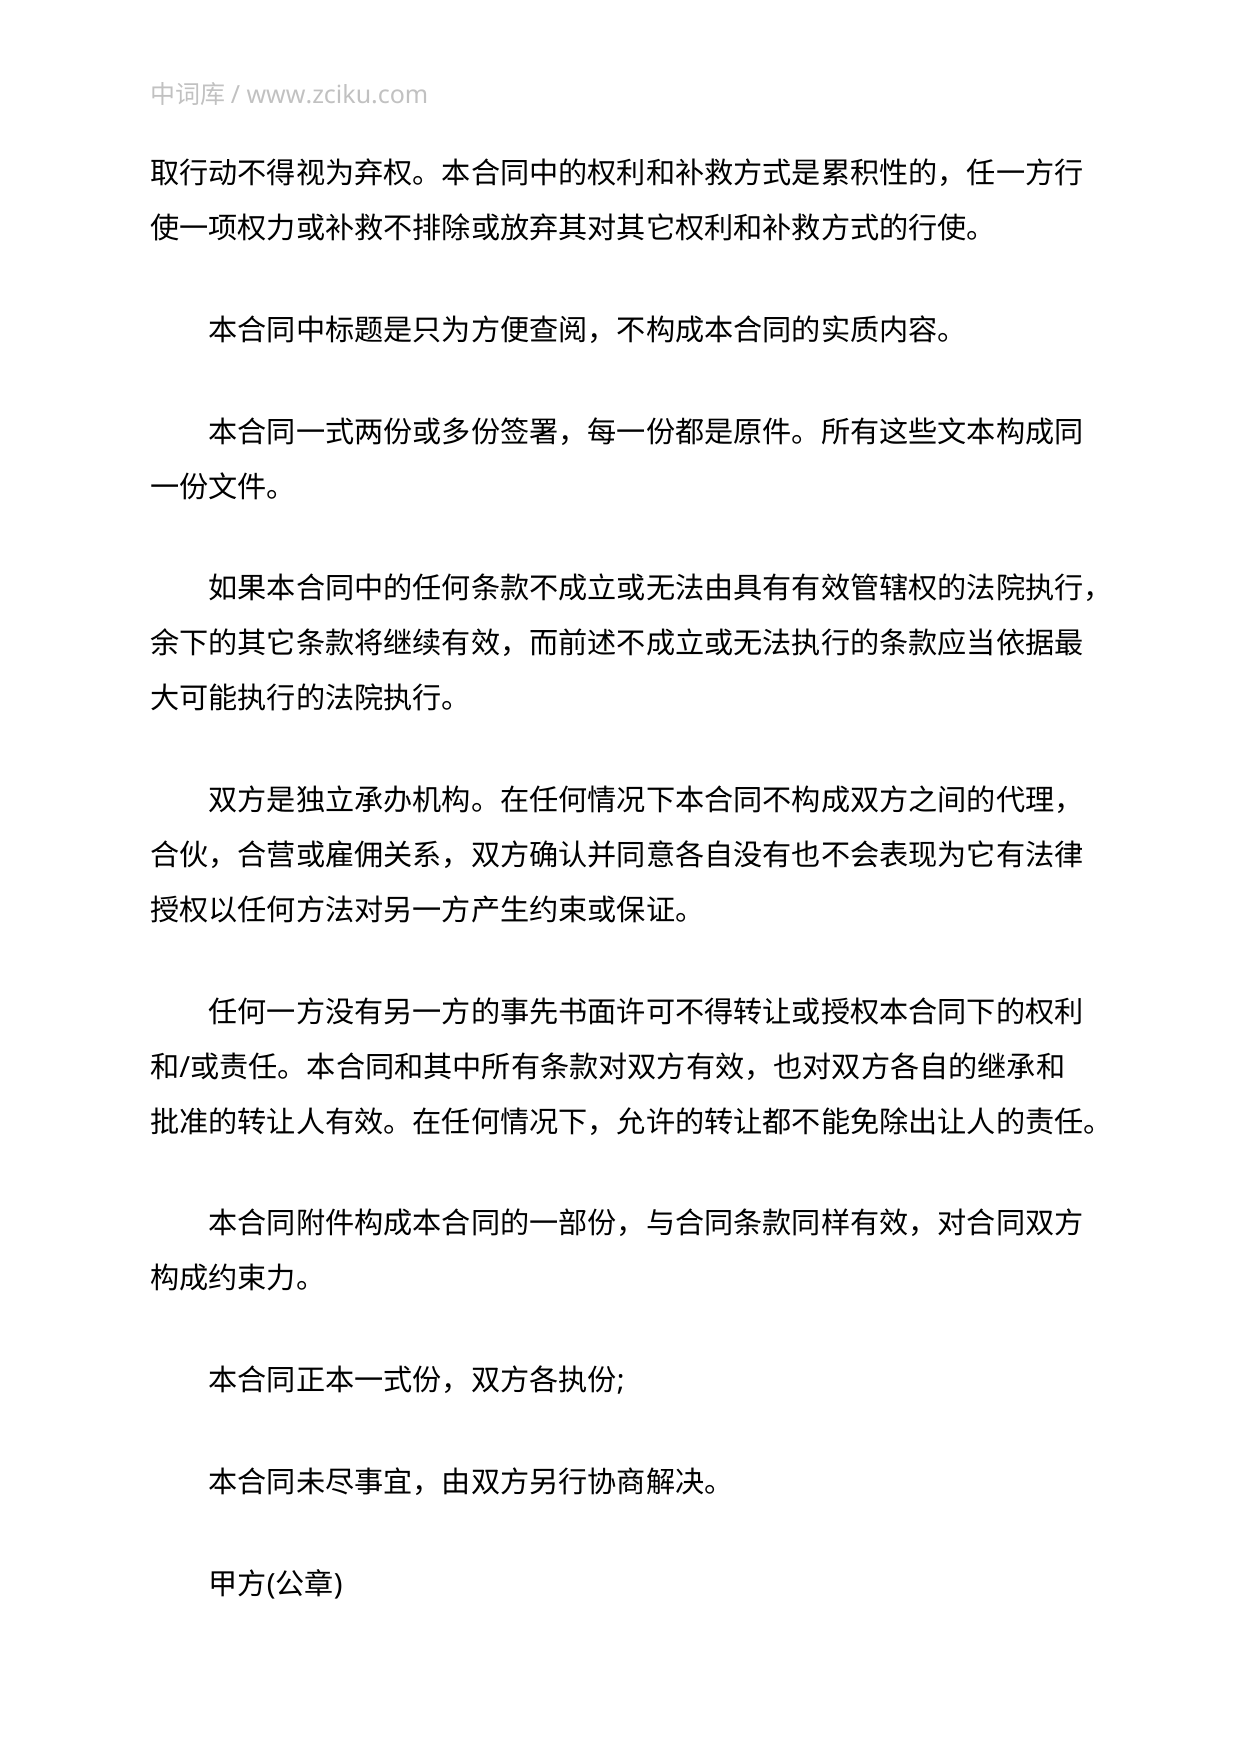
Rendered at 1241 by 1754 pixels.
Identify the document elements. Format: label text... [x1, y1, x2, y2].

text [150, 150, 1090, 247]
text 双方是独立承办机构。在任何情况下本合同不构成双方之间的代理，合伙，合营或雇佣关系，双方确认并同意各自没有也不会表现为它有法律授权以任何方法对另一方产生约束或保证。 [150, 777, 1090, 929]
text 本合同中标题是只为方便查阅，不构成本合同的实质内容。 [150, 307, 1090, 349]
text 如果本合同中的任何条款不成立或无法由具有有效管辖权的法院执行，余下的其它条款将继续有效，而前述不成立或无法执行的条款应当依据最大可能执行的法院执行。 [150, 565, 1090, 717]
text 本合同一式两份或多份签署，每一份都是原件。所有这些文本构成同一份文件。 [150, 408, 1090, 506]
text 甲方(公章) [150, 1560, 1090, 1603]
text 本合同附件构成本合同的一部份，与合同条款同样有效，对合同双方构成约束力。 [150, 1200, 1090, 1297]
text 任何一方没有另一方的事先书面许可不得转让或授权本合同下的权利和/或责任。本合同和其中所有条款对双方有效，也对双方各自的继承和批准的转让人有效。在任何情况下，允许的转让都不能免除出让人的责任。 [150, 988, 1090, 1140]
text 本合同正本一式份，双方各执份; [150, 1357, 1090, 1399]
text 本合同未尽事宜，由双方另行协商解决。 [150, 1458, 1090, 1501]
